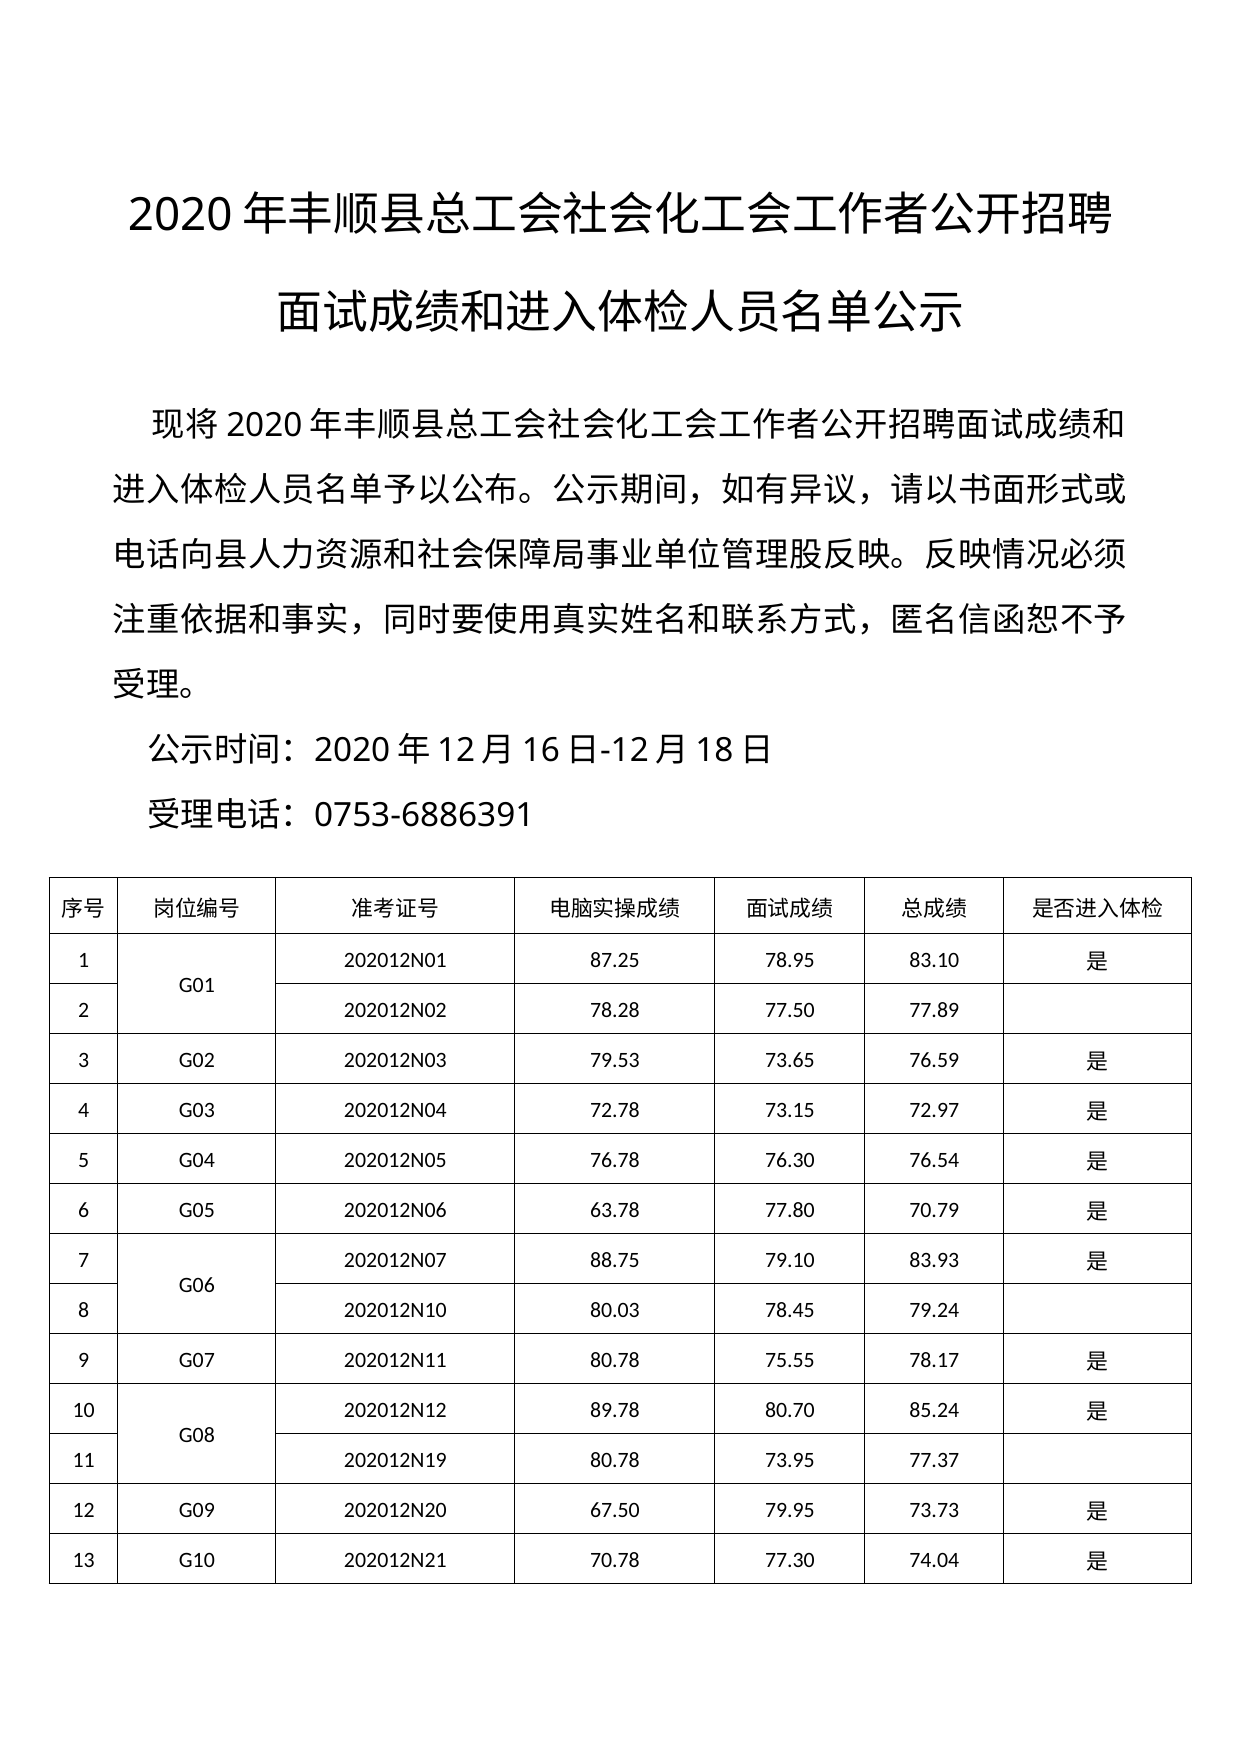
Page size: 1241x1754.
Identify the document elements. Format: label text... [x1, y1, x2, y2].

table_cell 202012N10 [276, 1284, 514, 1333]
table_cell 89.78 [515, 1384, 714, 1433]
table_cell 202012N11 [276, 1334, 514, 1383]
table_cell G08 [118, 1384, 275, 1483]
table_header 准考证号 [276, 878, 514, 933]
table_cell 72.78 [515, 1084, 714, 1133]
table_cell 4 [50, 1084, 117, 1133]
table_cell 7 [50, 1234, 117, 1283]
table_cell 202012N21 [276, 1534, 514, 1583]
table_cell 76.54 [865, 1134, 1003, 1183]
text 受理电话：0753-6886391 [112, 779, 1128, 844]
table_cell 202012N12 [276, 1384, 514, 1433]
table_cell 202012N01 [276, 934, 514, 983]
table_header 面试成绩 [715, 878, 864, 933]
table_cell 73.73 [865, 1484, 1003, 1533]
table_cell 83.93 [865, 1234, 1003, 1283]
table_cell 9 [50, 1334, 117, 1383]
table_cell 78.17 [865, 1334, 1003, 1383]
table_header 是否进入体检 [1004, 878, 1191, 933]
table_cell [1004, 1434, 1191, 1483]
text 2020年丰顺县总工会社会化工会工作者公开招聘面试成绩和进入体检人员名单公示 [112, 162, 1128, 357]
table_cell G03 [118, 1084, 275, 1133]
table_cell 8 [50, 1284, 117, 1333]
table_cell 是 [1004, 1134, 1191, 1183]
table_cell 是 [1004, 934, 1191, 983]
table_header 总成绩 [865, 878, 1003, 933]
table_cell 75.55 [715, 1334, 864, 1383]
table_cell 是 [1004, 1334, 1191, 1383]
table_cell G06 [118, 1234, 275, 1333]
table_cell 是 [1004, 1384, 1191, 1433]
table_cell 77.80 [715, 1184, 864, 1233]
table_cell 11 [50, 1434, 117, 1483]
table_cell 78.28 [515, 984, 714, 1033]
table_cell 202012N04 [276, 1084, 514, 1133]
table_cell G10 [118, 1534, 275, 1583]
table_cell 78.45 [715, 1284, 864, 1333]
table_header 电脑实操成绩 [515, 878, 714, 933]
table_cell 80.70 [715, 1384, 864, 1433]
table_cell 202012N19 [276, 1434, 514, 1483]
table_cell 是 [1004, 1034, 1191, 1083]
table_cell 76.59 [865, 1034, 1003, 1083]
table_cell 85.24 [865, 1384, 1003, 1433]
table_cell 13 [50, 1534, 117, 1583]
table_cell 是 [1004, 1084, 1191, 1133]
table_cell 80.03 [515, 1284, 714, 1333]
table_cell 5 [50, 1134, 117, 1183]
table_cell [1004, 1284, 1191, 1333]
text 现将2020年丰顺县总工会社会化工会工作者公开招聘面试成绩和进入体检人员名单予以公布。公示期间，如有异议，请以书面形式或电话向县人力资源和社会保障局事业单位管理股反映。反映情况必须注重依据和事实，同时要使用真实姓名和联系方式，匿名信函恕不予受理。 [112, 389, 1128, 714]
table_cell 77.50 [715, 984, 864, 1033]
table_cell 63.78 [515, 1184, 714, 1233]
table_cell 202012N07 [276, 1234, 514, 1283]
table_cell 77.37 [865, 1434, 1003, 1483]
table_header 岗位编号 [118, 878, 275, 933]
table_cell 88.75 [515, 1234, 714, 1283]
table_cell 80.78 [515, 1334, 714, 1383]
table_cell 73.15 [715, 1084, 864, 1133]
table_cell 10 [50, 1384, 117, 1433]
table_cell 是 [1004, 1184, 1191, 1233]
table_cell 是 [1004, 1534, 1191, 1583]
table_cell G01 [118, 934, 275, 1033]
table_cell 78.95 [715, 934, 864, 983]
table_cell G05 [118, 1184, 275, 1233]
table_cell G04 [118, 1134, 275, 1183]
table_cell 74.04 [865, 1534, 1003, 1583]
table_cell 6 [50, 1184, 117, 1233]
table_cell 202012N02 [276, 984, 514, 1033]
table_cell 202012N06 [276, 1184, 514, 1233]
table_cell 70.79 [865, 1184, 1003, 1233]
table_cell 79.95 [715, 1484, 864, 1533]
table_cell 76.30 [715, 1134, 864, 1183]
table_cell 1 [50, 934, 117, 983]
table_cell 79.10 [715, 1234, 864, 1283]
table_cell 76.78 [515, 1134, 714, 1183]
table_cell 202012N03 [276, 1034, 514, 1083]
table_cell G09 [118, 1484, 275, 1533]
table_cell 12 [50, 1484, 117, 1533]
table_cell 79.24 [865, 1284, 1003, 1333]
table_cell G02 [118, 1034, 275, 1083]
table_cell 202012N20 [276, 1484, 514, 1533]
table_cell 是 [1004, 1484, 1191, 1533]
table_cell 79.53 [515, 1034, 714, 1083]
table_cell 73.65 [715, 1034, 864, 1083]
table_header 序号 [50, 878, 117, 933]
table_cell 80.78 [515, 1434, 714, 1483]
table_cell 83.10 [865, 934, 1003, 983]
table_cell 72.97 [865, 1084, 1003, 1133]
table_cell [1004, 984, 1191, 1033]
table_cell 87.25 [515, 934, 714, 983]
table_cell G07 [118, 1334, 275, 1383]
table_cell 2 [50, 984, 117, 1033]
table_cell 70.78 [515, 1534, 714, 1583]
table_cell 3 [50, 1034, 117, 1083]
table_cell 67.50 [515, 1484, 714, 1533]
table_cell 77.30 [715, 1534, 864, 1583]
table_cell 202012N05 [276, 1134, 514, 1183]
table_cell 是 [1004, 1234, 1191, 1283]
table_cell 73.95 [715, 1434, 864, 1483]
table_cell 77.89 [865, 984, 1003, 1033]
text 公示时间：2020年12月16日-12月18日 [112, 714, 1128, 779]
